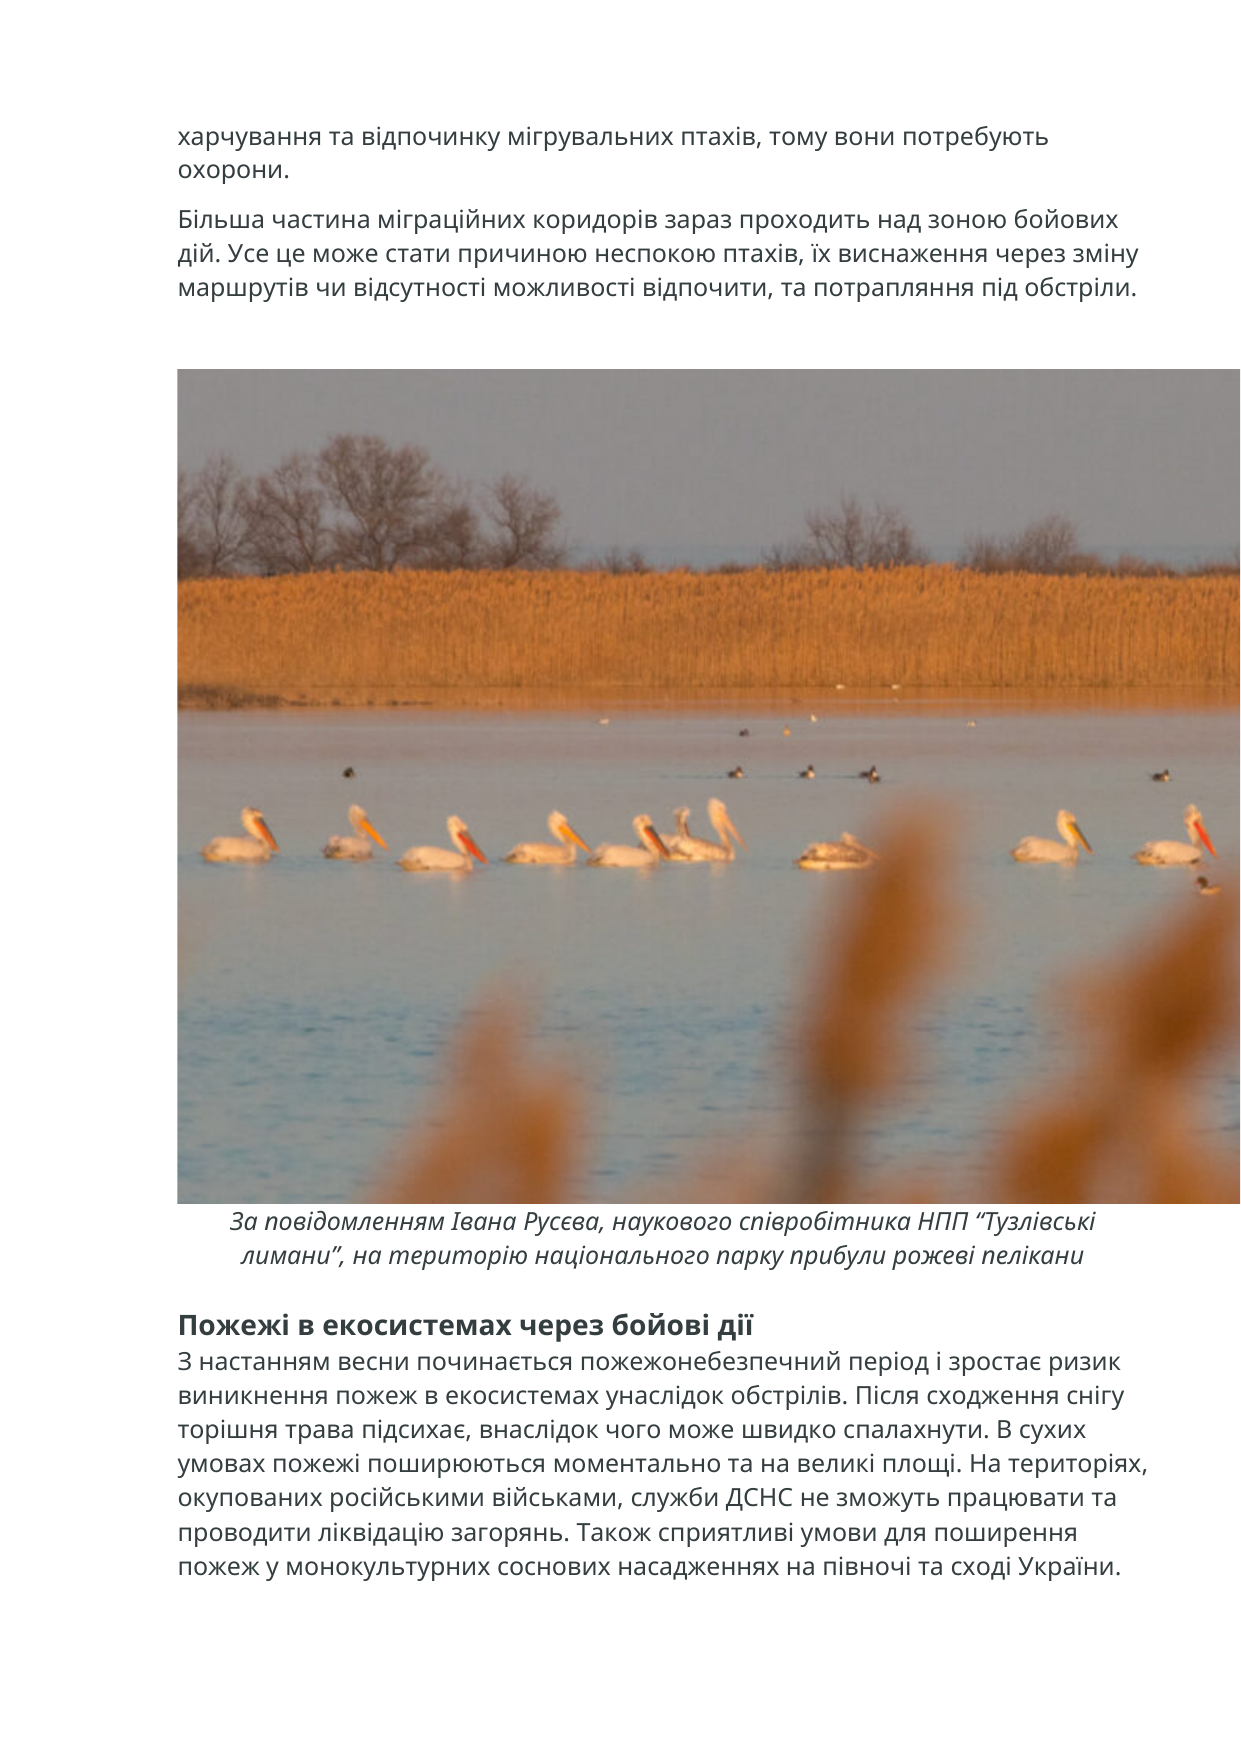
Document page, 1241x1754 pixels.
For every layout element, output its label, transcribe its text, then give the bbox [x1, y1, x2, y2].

text З настанням весни починається пожежонебезпечний період і зростає ризик виникнення пожеж в екосистемах унаслідок обстрілів. Після сходження снігу торішня трава підсихає, внаслідок чого може швидко спалахнути. В сухих умовах пожежі поширюються моментально та на великі площі. На територіях, окупованих російськими військами, служби ДСНС не зможуть працювати та проводити ліквідацію загорянь. Також сприятливі умови для поширення пожеж у монокультурних соснових насадженнях на півночі та сході України. [177, 1344, 1152, 1582]
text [177, 118, 1152, 186]
picture [177, 369, 1241, 1204]
text Більша частина міграційних коридорів зараз проходить над зоною бойових дій. Усе це може стати причиною неспокою птахів, їх виснаження через зміну маршрутів чи відсутності можливості відпочити, та потрапляння під обстріли. [177, 202, 1152, 304]
text За повідомленням Івана Русєва, наукового співробітника НПП “Тузлівські лимани”, на територію національного парку прибули рожеві пелікани [177, 1204, 1152, 1271]
text Пожежі в екосистемах через бойові дії [177, 1306, 1152, 1344]
